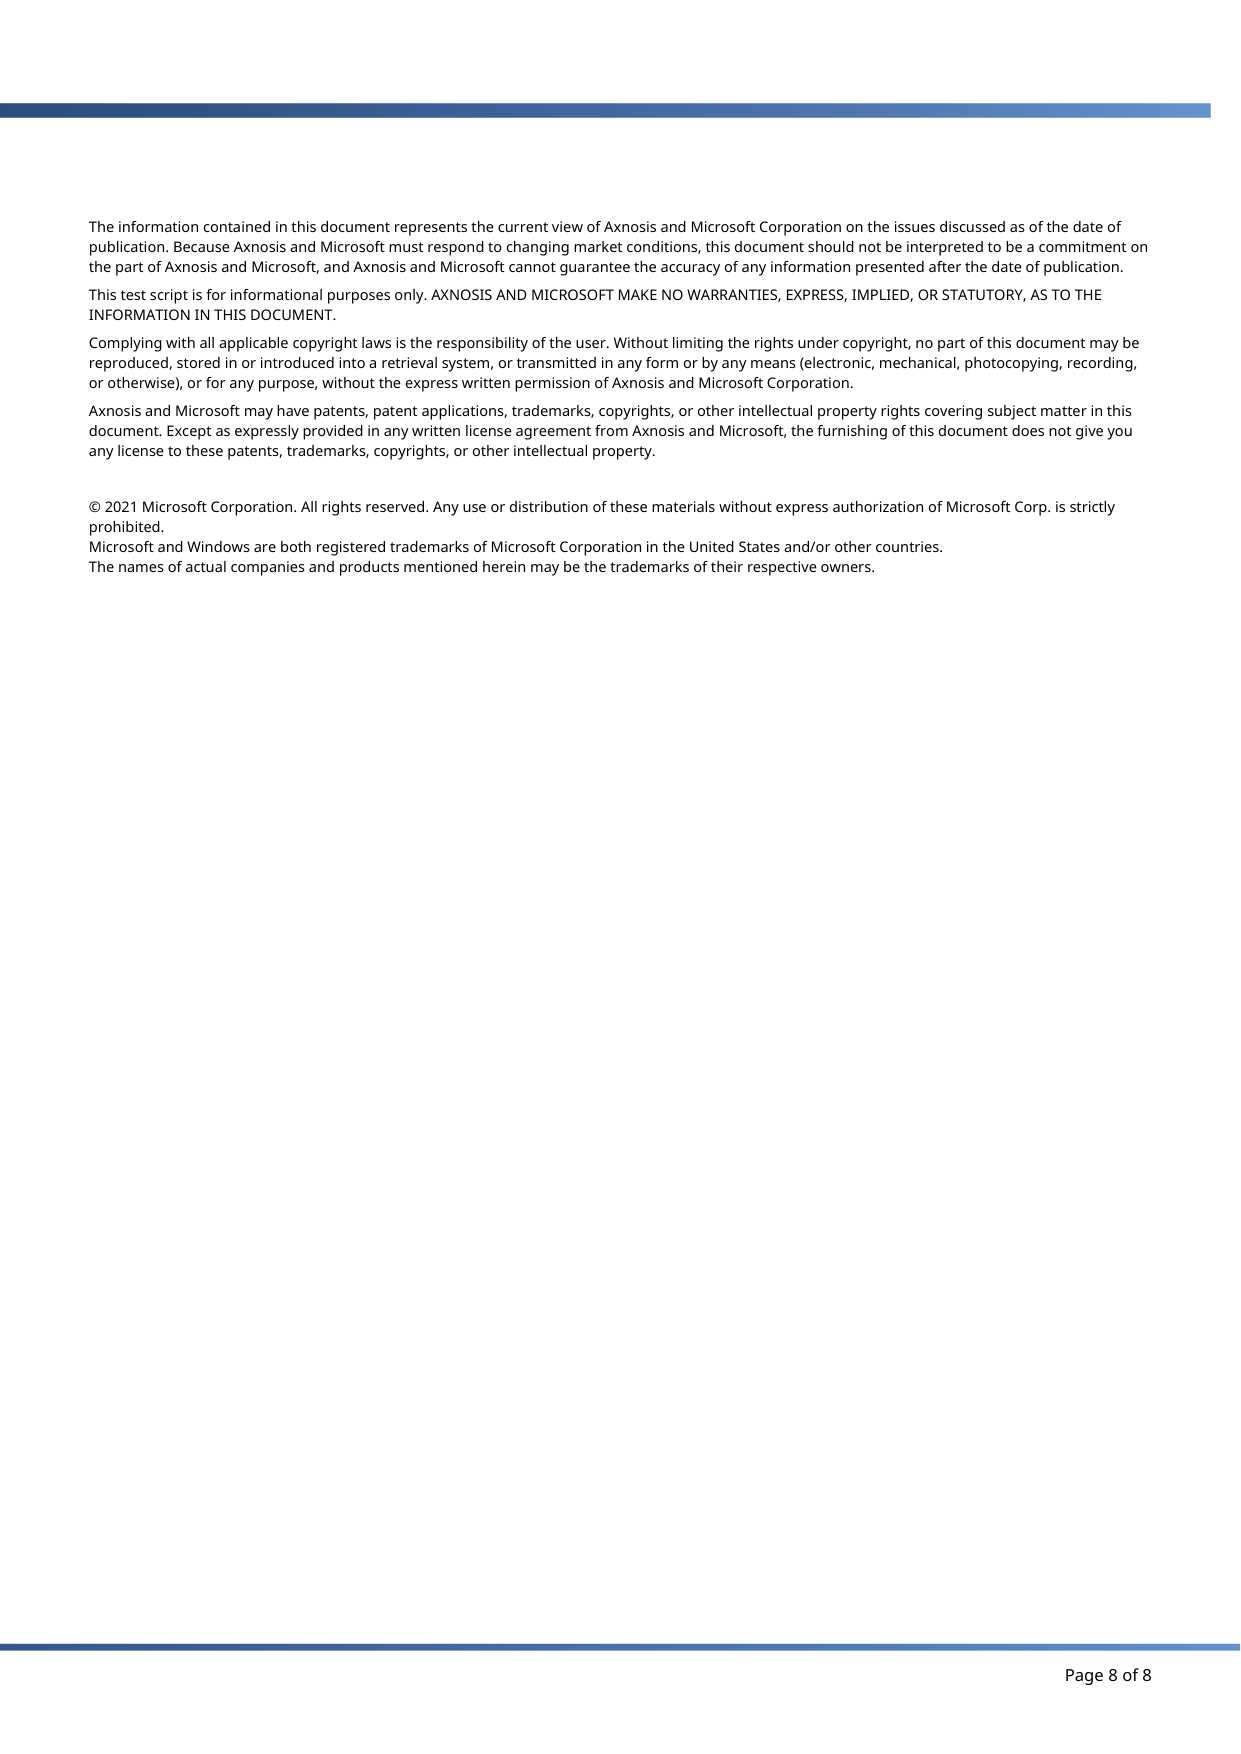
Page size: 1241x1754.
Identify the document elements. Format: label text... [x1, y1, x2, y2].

text The information contained in this document represents the current view of Axnosis and Microsoft Corporation on the issues discussed as of the date of publication. Because Axnosis and Microsoft must respond to changing market conditions, this document should not be interpreted to be a commitment on the part of Axnosis and Microsoft, and Axnosis and Microsoft cannot guarantee the accuracy of any information presented after the date of publication. [89, 217, 1152, 276]
picture [0, 103, 1211, 118]
text Complying with all applicable copyright laws is the responsibility of the user. Without limiting the rights under copyright, no part of this document may be reproduced, stored in or introduced into a retrieval system, or transmitted in any form or by any means (electronic, mechanical, photocopying, recording, or otherwise), or for any purpose, without the express written permission of Axnosis and Microsoft Corporation. [89, 333, 1152, 392]
text Microsoft and Windows are both registered trademarks of Microsoft Corporation in the United States and/or other countries. [89, 537, 1152, 557]
text © 2021 Microsoft Corporation. All rights reserved. Any use or distribution of these materials without express authorization of Microsoft Corp. is strictly prohibited. [89, 497, 1152, 537]
text This test script is for informational purposes only. AXNOSIS AND MICROSOFT MAKE NO WARRANTIES, EXPRESS, IMPLIED, OR STATUTORY, AS TO THE INFORMATION IN THIS DOCUMENT. [89, 284, 1152, 324]
text Axnosis and Microsoft may have patents, patent applications, trademarks, copyrights, or other intellectual property rights covering subject matter in this document. Except as expressly provided in any written license agreement from Axnosis and Microsoft, the furnishing of this document does not give you any license to these patents, trademarks, copyrights, or other intellectual property. [89, 401, 1152, 460]
text The names of actual companies and products mentioned herein may be the trademarks of their respective owners. [89, 557, 1152, 577]
picture [0, 1643, 1241, 1651]
